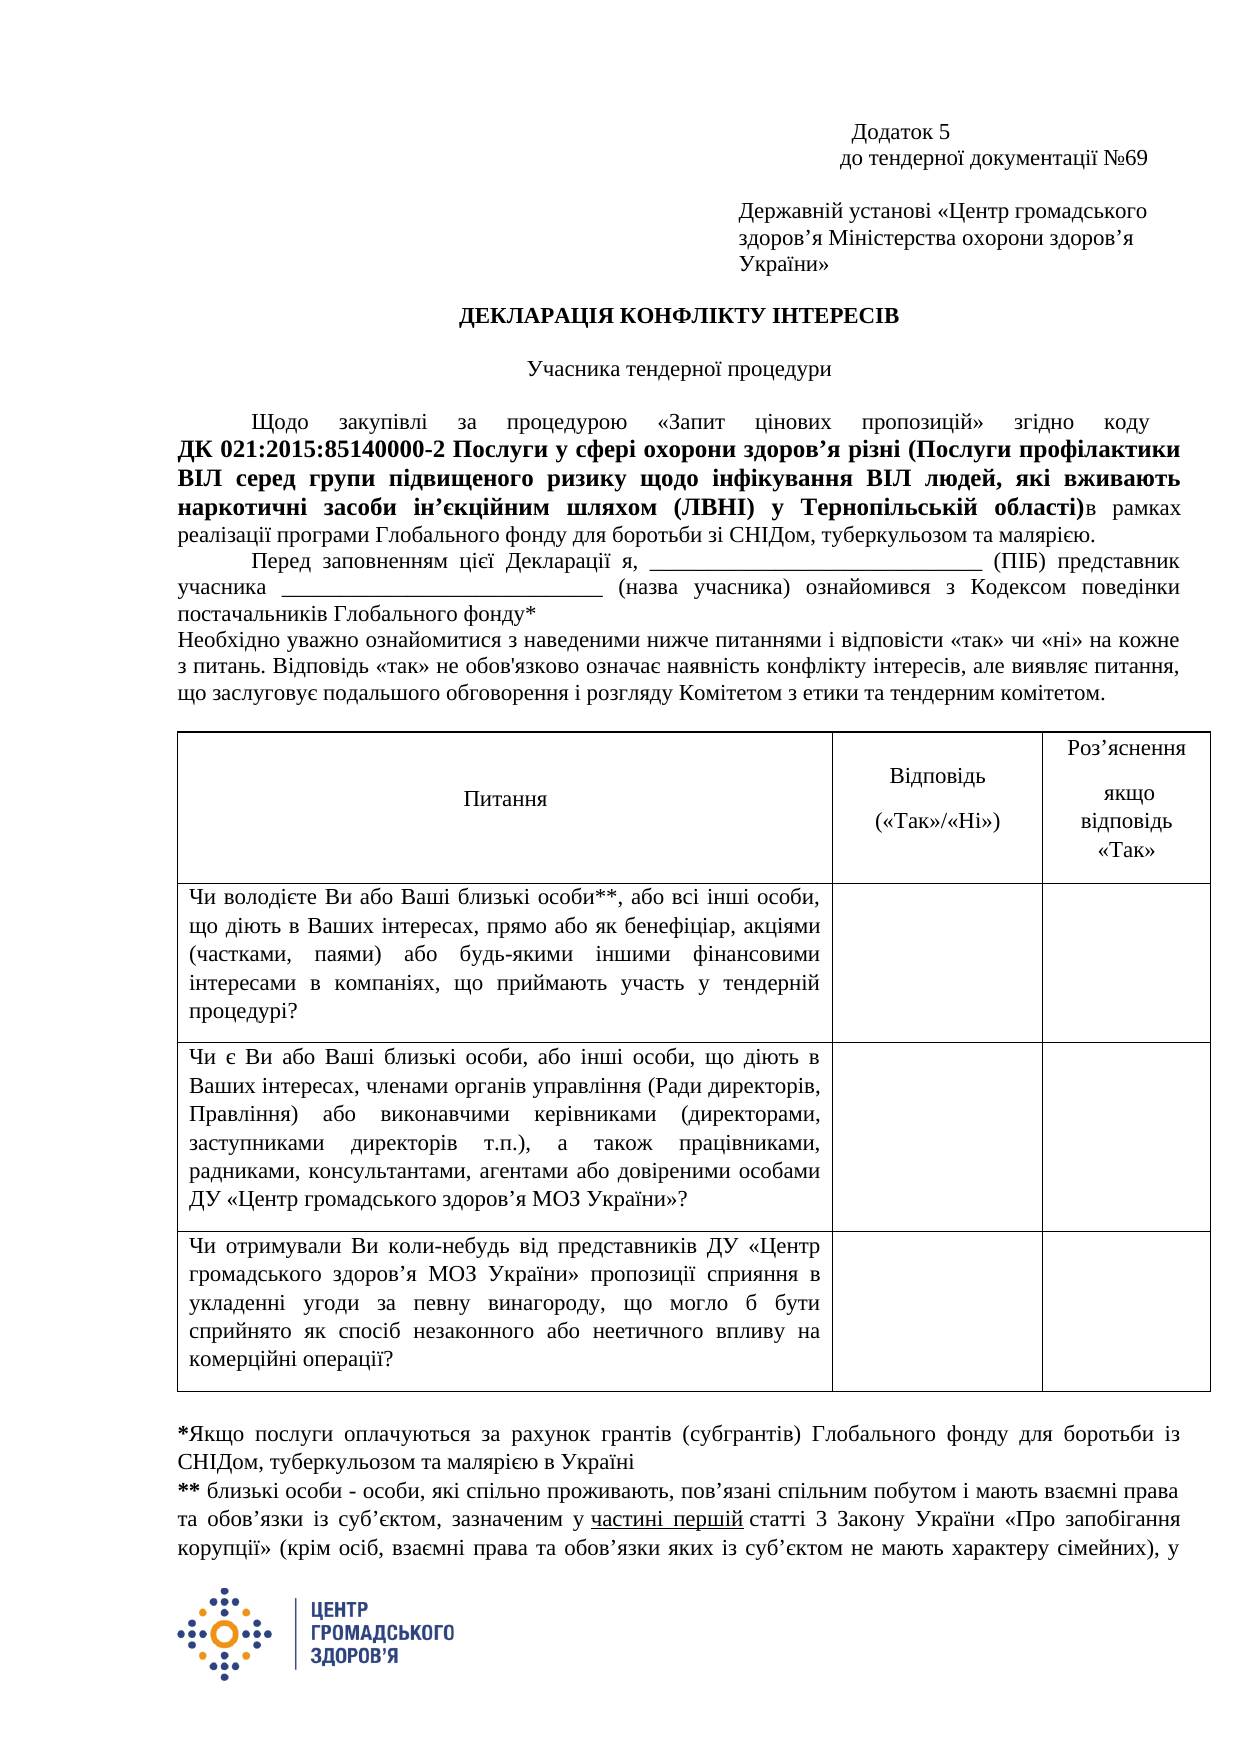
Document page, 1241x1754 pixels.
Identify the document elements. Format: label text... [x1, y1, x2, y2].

table_header Питання [178, 733, 832, 882]
text до тендерної документації №69 [767, 144, 1181, 171]
text Необхідно уважно ознайомитися з наведеними нижче питаннями і відповісти «так» чи «ні» на кожне з питань. Відповідь «так» не обов'язково означає наявність конфлікту інтересів, але виявляє питання, що заслуговує подальшого обговорення і розгляду Комітетом з етики та тендерним комітетом. [177, 626, 1181, 705]
table_cell [1043, 1232, 1210, 1391]
table_header Роз’яснення якщо відповідь «Так» [1043, 733, 1210, 882]
text ДЕКЛАРАЦІЯ КОНФЛІКТУ ІНТЕРЕСІВ [177, 303, 1181, 329]
table_cell [833, 1232, 1042, 1391]
text Учасника тендерної процедури [177, 355, 1181, 382]
table_cell Чи отримували Ви коли-небудь від представників ДУ «Центр громадського здоров’я МОЗ України» пропозиції сприяння в укладенні угоди за певну винагороду, що могло б бути сприйнято як спосіб незаконного або неетичного впливу на комерційні операції? [178, 1232, 832, 1391]
text Державній установі «Центр громадського здоров’я Міністерства охорони здоров’я України» [738, 197, 1181, 276]
text *Якщо послуги оплачуються за рахунок грантів (субгрантів) Глобального фонду для боротьби із СНІДом, туберкульозом та малярією в Україні [177, 1420, 1181, 1475]
text Щодо закупівлі за процедурою «Запит цінових пропозицій» згідно коду ДК 021:2015:85140000-2 Послуги у сфері охорони здоров’я різні (Послуги профілактики ВІЛ серед групи підвищеного ризику щодо інфікування ВІЛ людей, які вживають наркотичні засоби ін’єкційним шляхом (ЛВНІ) у Тернопільській області)в рамках реалізації програми Глобального фонду для боротьби зі СНІДом, туберкульозом та малярією. [177, 408, 1181, 547]
picture [177, 1588, 454, 1681]
text Додаток 5 [177, 118, 1181, 144]
table_cell Чи володієте Ви або Ваші близькі особи**, або всі інші особи, що діють в Ваших інтересах, прямо або як бенефіціар, акціями (частками, паями) або будь-якими іншими фінансовими інтересами в компаніях, що приймають участь у тендерній процедурі? [178, 884, 832, 1042]
table_cell Чи є Ви або Ваші близькі особи, або інші особи, що діють в Ваших інтересах, членами органів управління (Ради директорів, Правління) або виконавчими керівниками (директорами, заступниками директорів т.п.), а також працівниками, радниками, консультантами, агентами або довіреними особами ДУ «Центр громадського здоров’я МОЗ України»? [178, 1043, 832, 1231]
table_cell [833, 1043, 1042, 1231]
table_cell [1043, 884, 1210, 1042]
table_header Відповідь («Так»/«Ні») [833, 733, 1042, 882]
table_cell [1043, 1043, 1210, 1231]
table_cell [833, 884, 1042, 1042]
text Перед заповненням цієї Декларації я, _____________________________ (ПІБ) представник учасника ____________________________ (назва учасника) ознайомився з Кодексом поведінки постачальників Глобального фонду* [177, 547, 1181, 626]
